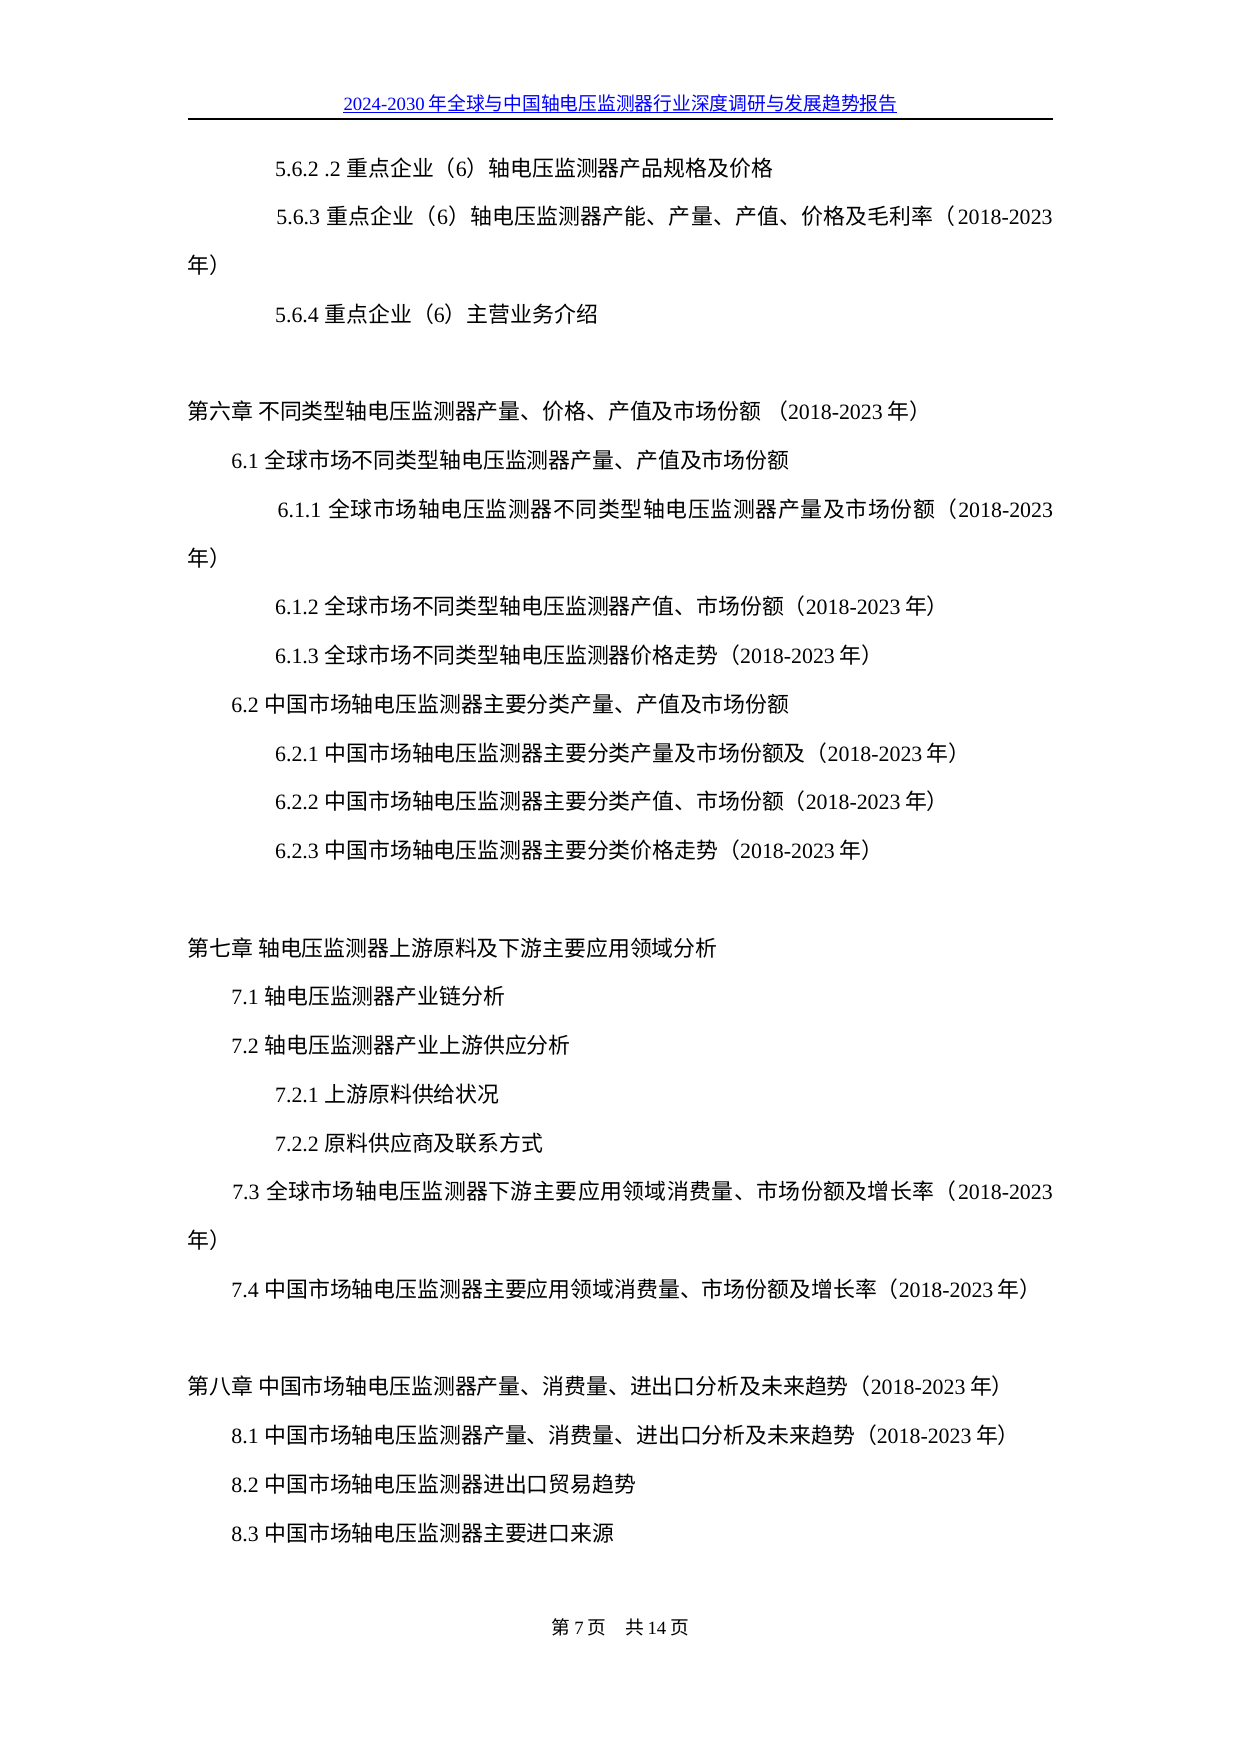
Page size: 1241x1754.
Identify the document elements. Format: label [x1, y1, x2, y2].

text [187, 150, 1053, 1548]
